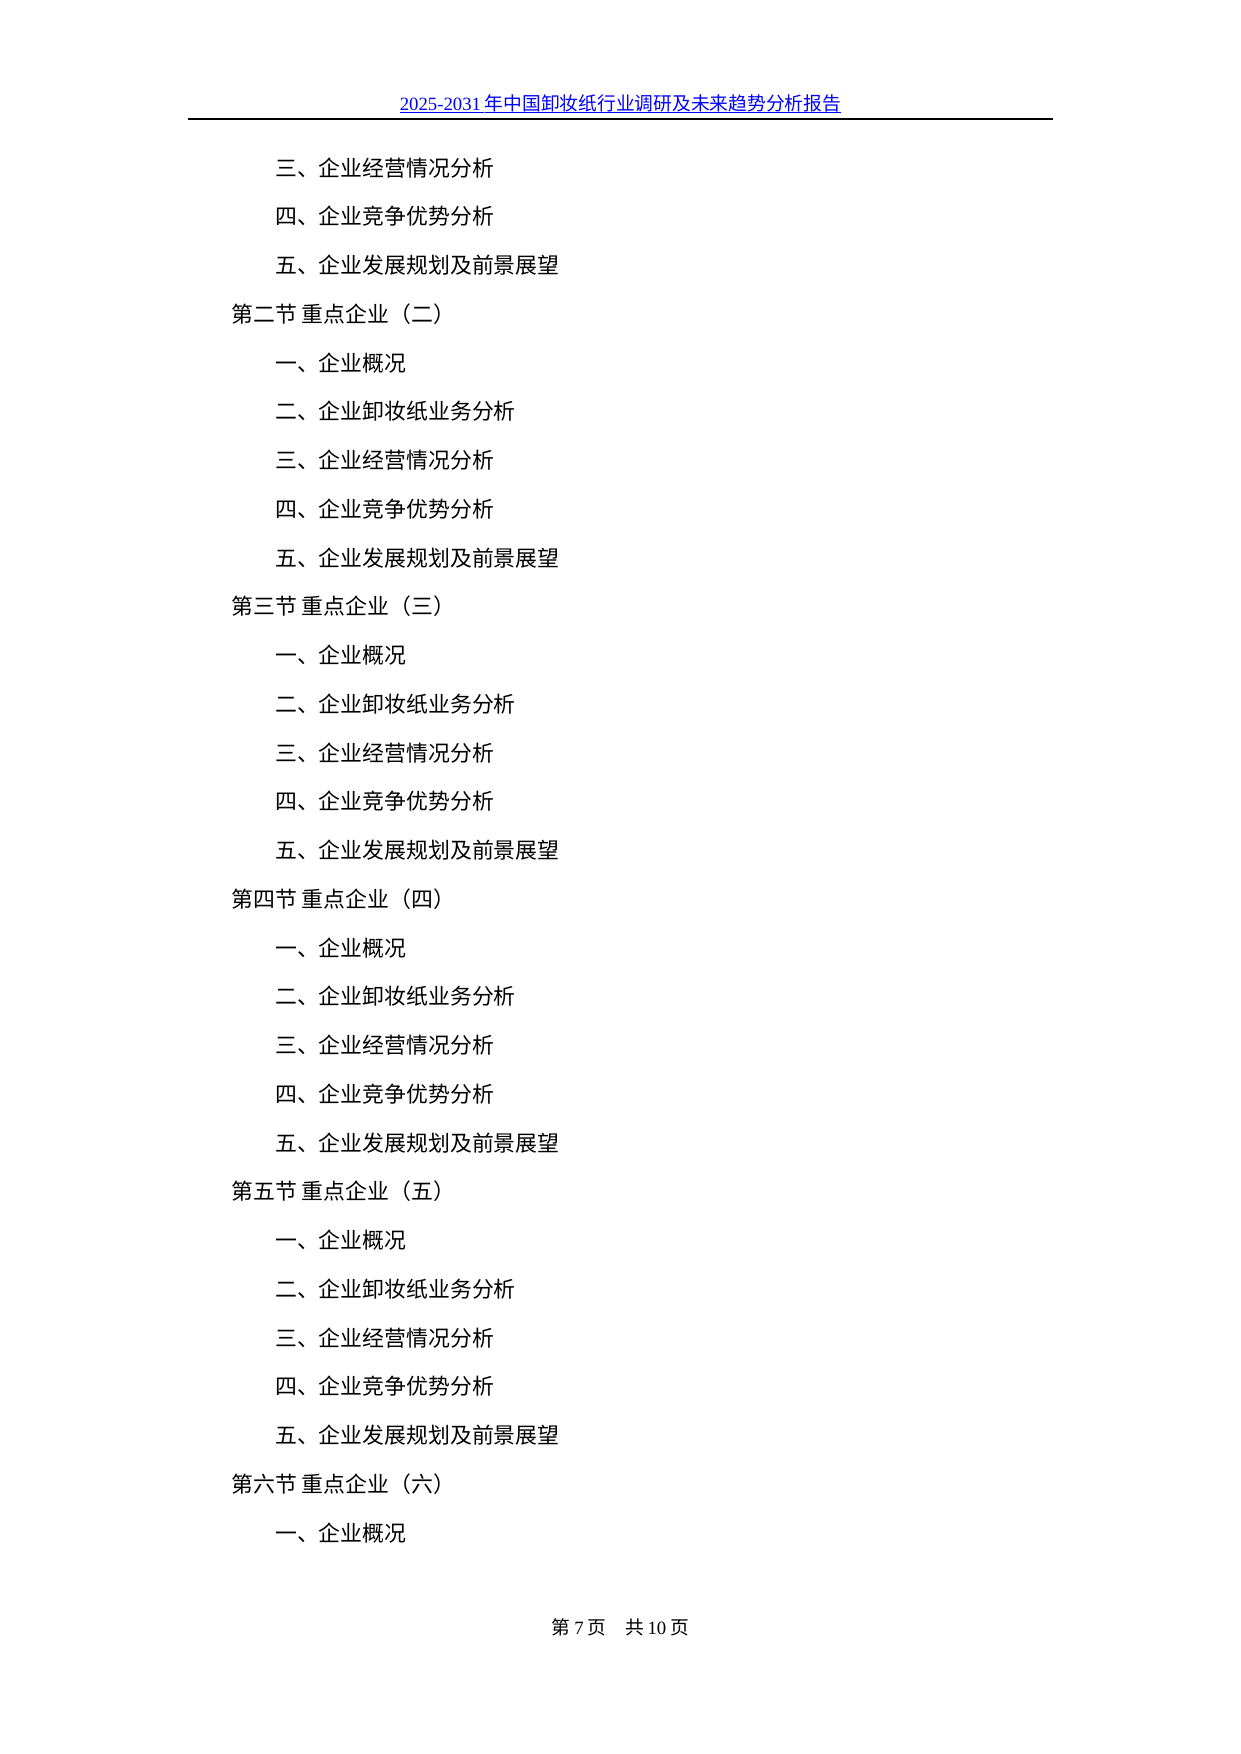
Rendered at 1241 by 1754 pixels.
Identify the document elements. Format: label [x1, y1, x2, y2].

text [187, 150, 1053, 1548]
